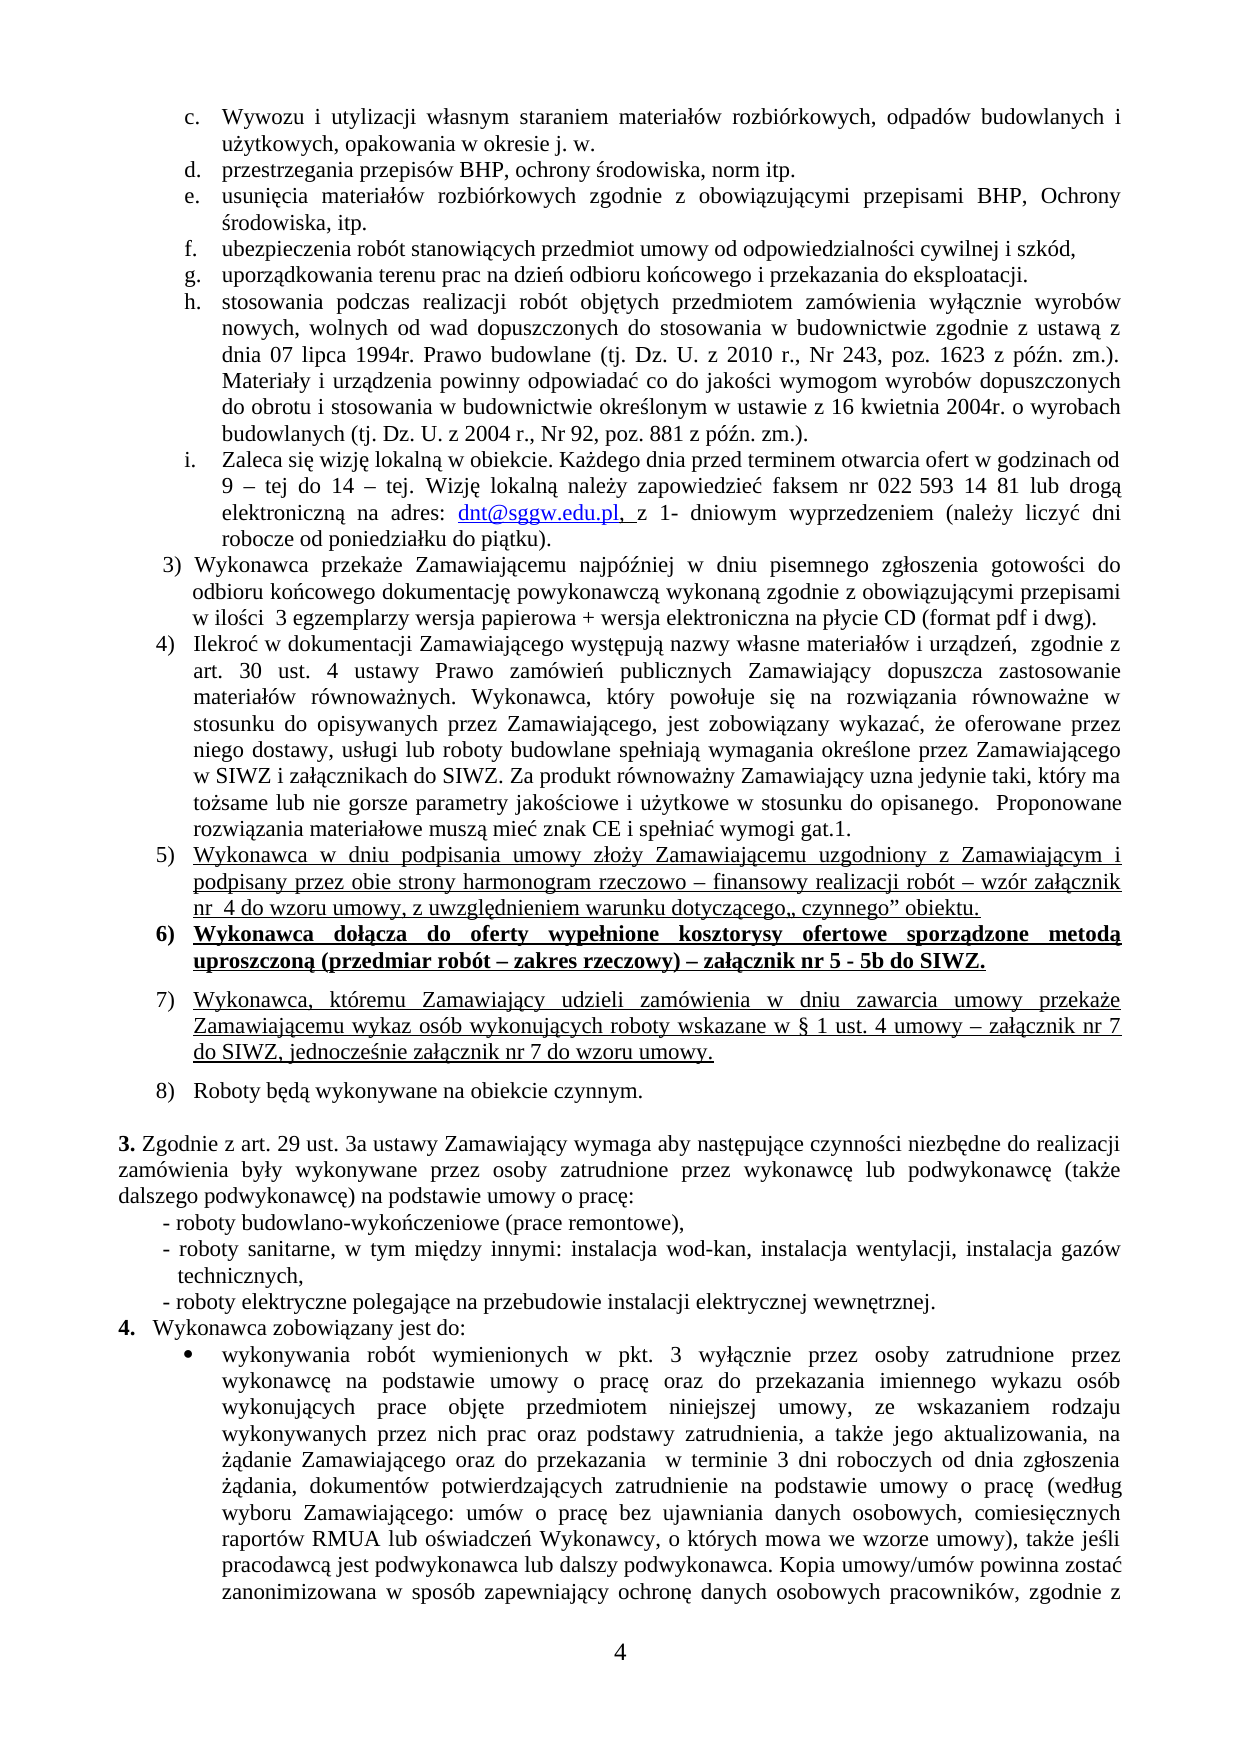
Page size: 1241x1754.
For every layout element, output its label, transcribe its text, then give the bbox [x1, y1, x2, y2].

list Zaleca się wizję lokalną w obiekcie. Każdego dnia przed terminem otwarcia ofert w godzinach od 9 – tej do 14 – tej. Wizję lokalną należy zapowiedzieć faksem nr 022 593 14 81 lub drogą elektroniczną na adres: dnt@sggw.edu.pl, z 1- dniowym wyprzedzeniem (należy liczyć dni robocze od poniedziałku do piątku). [184, 446, 1122, 551]
list usunięcia materiałów rozbiórkowych zgodnie z obowiązującymi przepisami BHP, Ochrony środowiska, itp. [184, 182, 1122, 235]
list ubezpieczenia robót stanowiących przedmiot umowy od odpowiedzialności cywilnej i szkód, [184, 235, 1122, 262]
text 3. Zgodnie z art. 29 ust. 3a ustawy Zamawiający wymaga aby następujące czynności niezbędne do realizacji zamówienia były wykonywane przez osoby zatrudnione przez wykonawcę lub podwykonawcę (także dalszego podwykonawcę) na podstawie umowy o pracę: [118, 1130, 1122, 1209]
list Wywozu i utylizacji własnym staraniem materiałów rozbiórkowych, odpadów budowlanych i użytkowych, opakowania w okresie j. w. [184, 103, 1122, 156]
list Wykonawca w dniu podpisania umowy złoży Zamawiającemu uzgodniony z Zamawiającym i podpisany przez obie strony harmonogram rzeczowo – finansowy realizacji robót – wzór załącznik nr 4 do wzoru umowy, z uwzględnieniem warunku dotyczącego„ czynnego” obiektu. [156, 841, 1122, 920]
list uporządkowania terenu prac na dzień odbioru końcowego i przekazania do eksploatacji. [184, 262, 1122, 288]
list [184, 1341, 1122, 1604]
list Ilekroć w dokumentacji Zamawiającego występują nazwy własne materiałów i urządzeń, zgodnie z art. 30 ust. 4 ustawy Prawo zamówień publicznych Zamawiający dopuszcza zastosowanie materiałów równoważnych. Wykonawca, który powołuje się na rozwiązania równoważne w stosunku do opisywanych przez Zamawiającego, jest zobowiązany wykazać, że oferowane przez niego dostawy, usługi lub roboty budowlane spełniają wymagania określone przez Zamawiającego w SIWZ i załącznikach do SIWZ. Za produkt równoważny Zamawiający uzna jedynie taki, który ma tożsame lub nie gorsze parametry jakościowe i użytkowe w stosunku do opisanego. Proponowane rozwiązania materiałowe muszą mieć znak CE i spełniać wymogi gat.1. [156, 631, 1122, 841]
list Wykonawca dołącza do oferty wypełnione kosztorysy ofertowe sporządzone metodą uproszczoną (przedmiar robót – zakres rzeczowy) – załącznik nr 5 - 5b do SIWZ. [156, 920, 1122, 973]
list przestrzegania przepisów BHP, ochrony środowiska, norm itp. [184, 156, 1122, 182]
text 4. Wykonawca zobowiązany jest do: [118, 1314, 1122, 1341]
list Roboty będą wykonywane na obiekcie czynnym. [156, 1077, 1122, 1103]
list - roboty budowlano-wykończeniowe (prace remontowe), [162, 1209, 1122, 1235]
list - roboty elektryczne polegające na przebudowie instalacji elektrycznej wewnętrznej. [162, 1288, 1122, 1314]
list - roboty sanitarne, w tym między innymi: instalacja wod-kan, instalacja wentylacji, instalacja gazów technicznych, [162, 1235, 1122, 1288]
list Wykonawca, któremu Zamawiający udzieli zamówienia w dniu zawarcia umowy przekaże Zamawiającemu wykaz osób wykonujących roboty wskazane w § 1 ust. 4 umowy – załącznik nr 7 do SIWZ, jednocześnie załącznik nr 7 do wzoru umowy. [156, 986, 1122, 1065]
list stosowania podczas realizacji robót objętych przedmiotem zamówienia wyłącznie wyrobów nowych, wolnych od wad dopuszczonych do stosowania w budownictwie zgodnie z ustawą z dnia 07 lipca 1994r. Prawo budowlane (tj. Dz. U. z 2010 r., Nr 243, poz. 1623 z późn. zm.). Materiały i urządzenia powinny odpowiadać co do jakości wymogom wyrobów dopuszczonych do obrotu i stosowania w budownictwie określonym w ustawie z 16 kwietnia 2004r. o wyrobach budowlanych (tj. Dz. U. z 2004 r., Nr 92, poz. 881 z późn. zm.). [184, 288, 1122, 446]
text 3) Wykonawca przekaże Zamawiającemu najpóźniej w dniu pisemnego zgłoszenia gotowości do odbioru końcowego dokumentację powykonawczą wykonaną zgodnie z obowiązującymi przepisami w ilości 3 egzemplarzy wersja papierowa + wersja elektroniczna na płycie CD (format pdf i dwg). [162, 551, 1122, 631]
